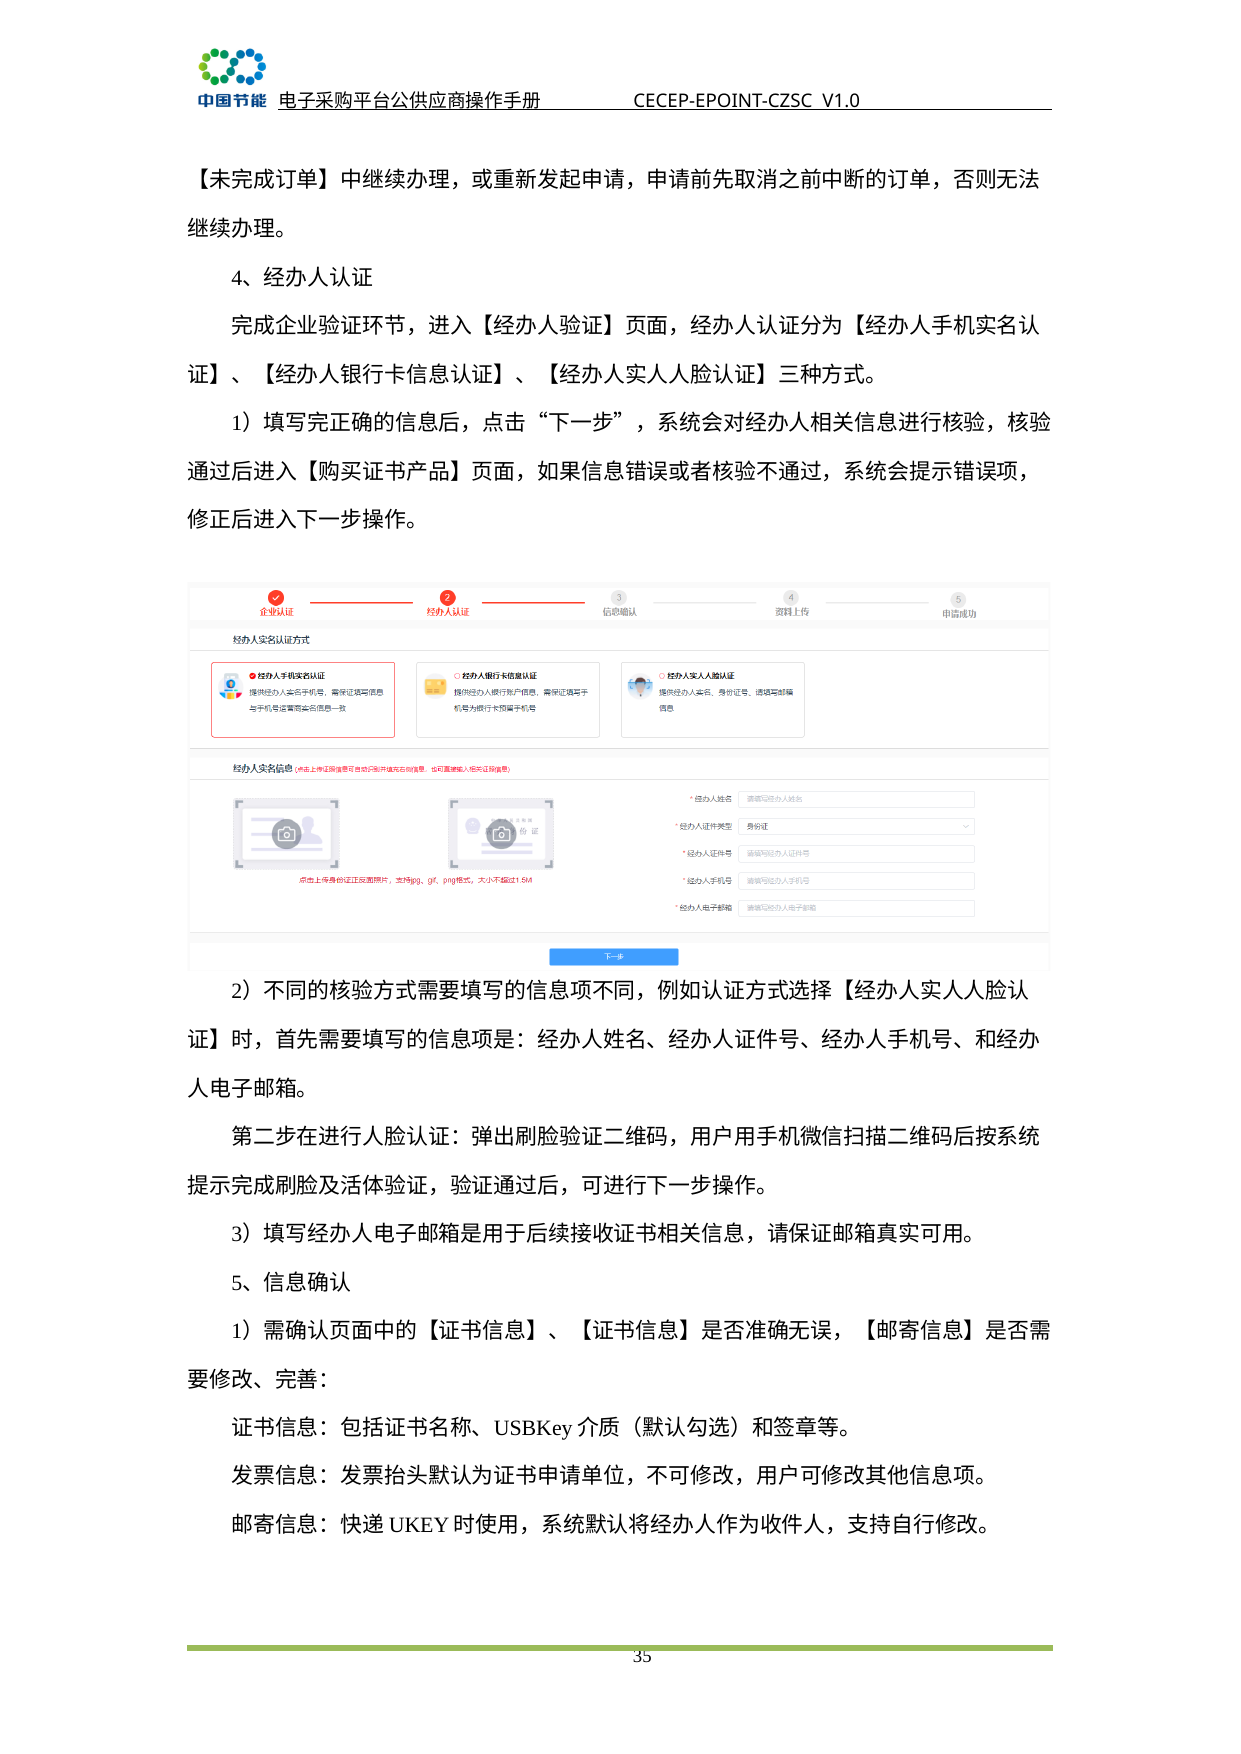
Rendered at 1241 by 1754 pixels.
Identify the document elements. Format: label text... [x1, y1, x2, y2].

text 1）需确认页面中的【证书信息】、【证书信息】是否准确无误，【邮寄信息】是否需要修改、完善： [187, 1312, 1053, 1394]
text 邮寄信息：快递UKEY时使用，系统默认将经办人作为收件人，支持自行修改。 [187, 1506, 1053, 1539]
text 完成企业验证环节，进入【经办人验证】页面，经办人认证分为【经办人手机实名认证】、【经办人银行卡信息认证】、【经办人实人人脸认证】三种方式。 [187, 307, 1053, 389]
text 3）填写经办人电子邮箱是用于后续接收证书相关信息，请保证邮箱真实可用。 [187, 1216, 1053, 1248]
text 4、经办人认证 [187, 259, 1053, 292]
text 5、信息确认 [187, 1264, 1053, 1297]
text 2）不同的核验方式需要填写的信息项不同，例如认证方式选择【经办人实人人脸认证】时，首先需要填写的信息项是：经办人姓名、经办人证件号、经办人手机号、和经办人电子邮箱。 [187, 973, 1053, 1103]
text 发票信息：发票抬头默认为证书申请单位，不可修改，用户可修改其他信息项。 [187, 1458, 1053, 1490]
text 1）填写完正确的信息后，点击“下一步”，系统会对经办人相关信息进行核验，核验通过后进入【购买证书产品】页面，如果信息错误或者核验不通过，系统会提示错误项，修正后进入下一步操作。 [187, 404, 1053, 534]
picture [187, 582, 1051, 971]
picture [187, 47, 279, 108]
text 证书信息：包括证书名称、USBKey介质（默认勾选）和签章等。 [187, 1409, 1053, 1442]
text 第二步在进行人脸认证：弹出刷脸验证二维码，用户用手机微信扫描二维码后按系统提示完成刷脸及活体验证，验证通过后，可进行下一步操作。 [187, 1119, 1053, 1200]
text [187, 162, 1053, 243]
